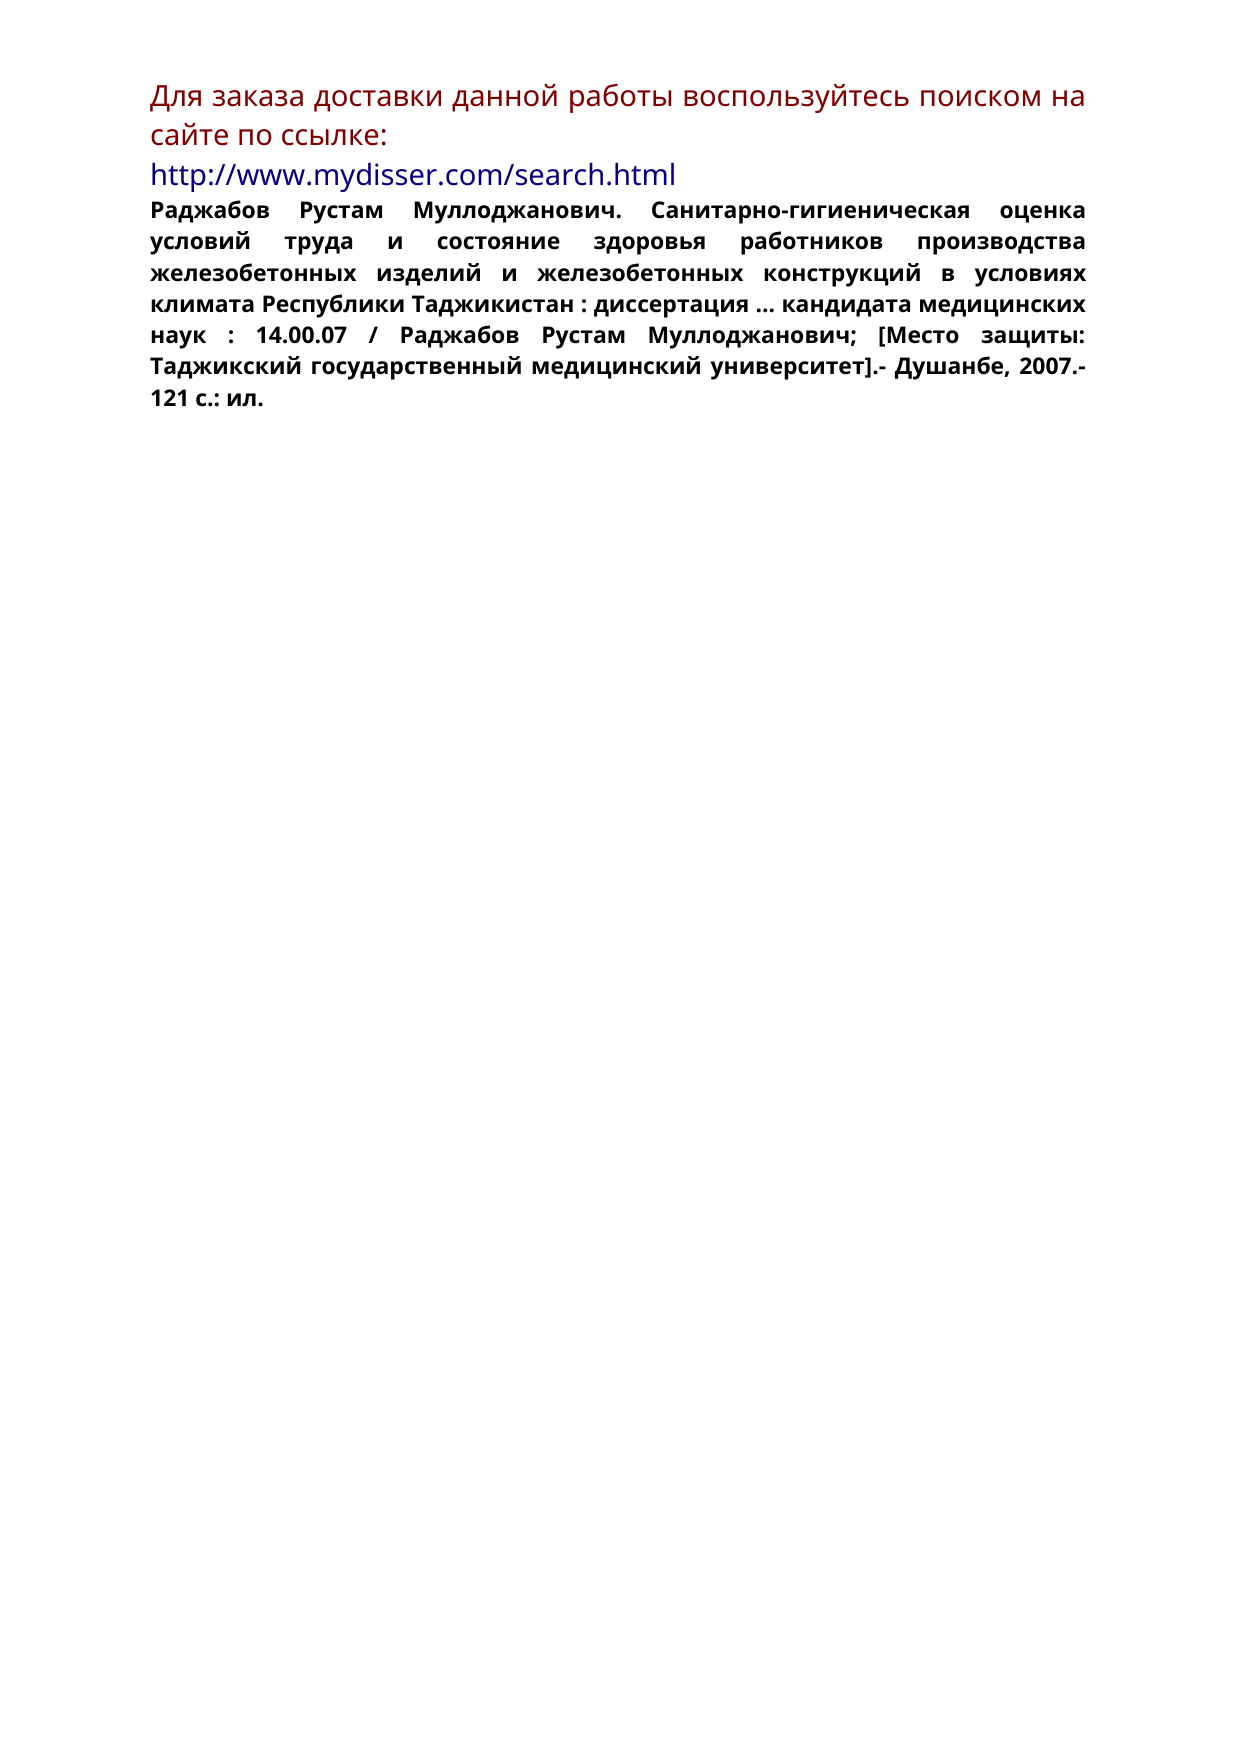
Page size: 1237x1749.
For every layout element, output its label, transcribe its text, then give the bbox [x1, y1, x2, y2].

text Раджабов Рустам Муллоджанович. Санитарно-гигиеническая оценка условий труда и состояние здоровья работников производства железобетонных изделий и железобетонных конструкций в условиях климата Республики Таджикистан : диссертация ... кандидата медицинских наук : 14.00.07 / Раджабов Рустам Муллоджанович; [Место защиты: Таджикский государственный медицинский университет].- Душанбе, 2007.- 121 с.: ил. [150, 194, 1086, 413]
